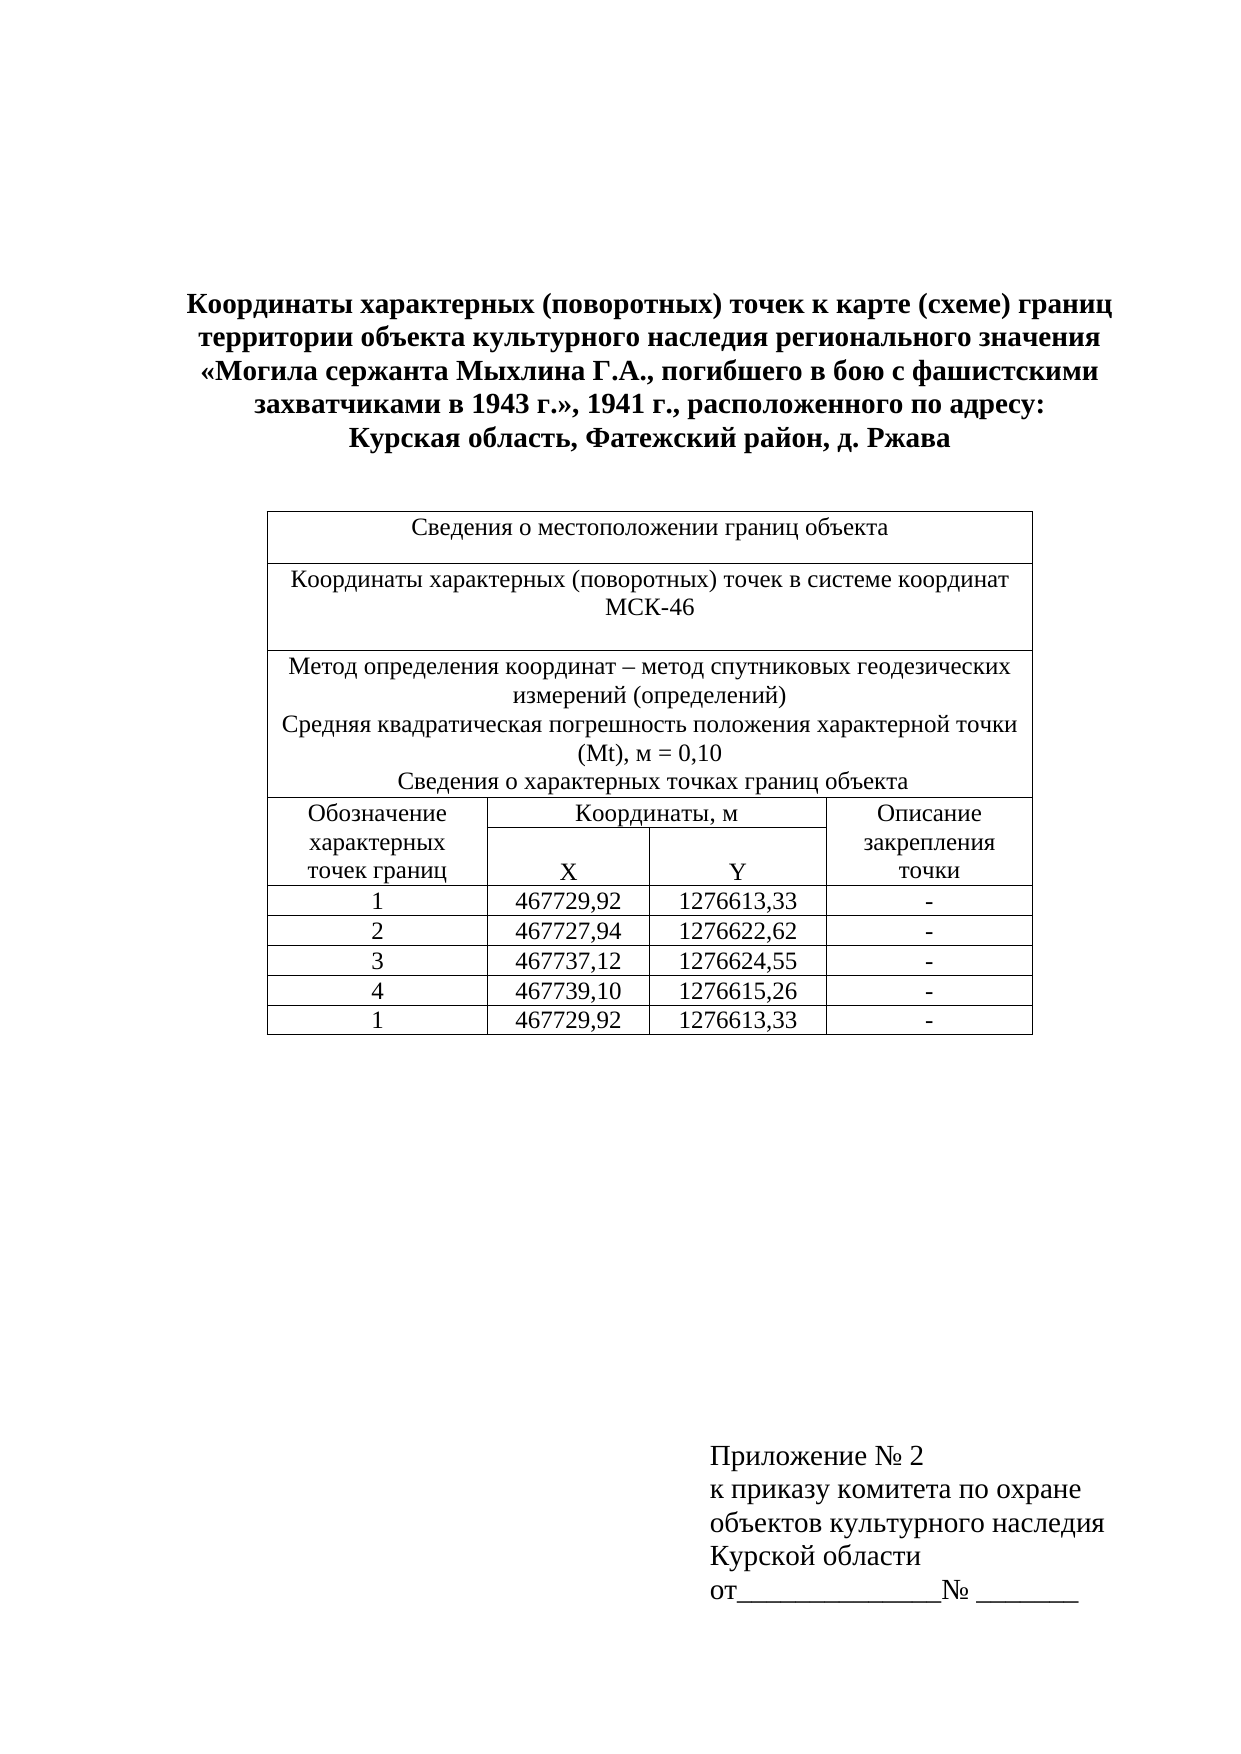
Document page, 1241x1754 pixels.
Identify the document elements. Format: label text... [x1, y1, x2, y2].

table_header Сведения о местоположении границ объекта [268, 512, 1032, 563]
table_cell 467739,10 [488, 976, 649, 1004]
table_cell 2 [268, 916, 487, 945]
table_cell 1276622,62 [650, 916, 826, 945]
table_cell 1 [268, 886, 487, 915]
table_cell 4 [268, 976, 487, 1004]
text к приказу комитета по охране [177, 1471, 1122, 1505]
text Курская область, Фатежский район, д. Ржава [177, 420, 1122, 453]
table_cell - [827, 1006, 1032, 1034]
table_cell Обозначение характерных точек границ [268, 798, 487, 885]
text Приложение № 2 [177, 1438, 1122, 1471]
table_cell 467737,12 [488, 946, 649, 975]
table_cell 467727,94 [488, 916, 649, 945]
table_cell 467729,92 [488, 886, 649, 915]
table_cell - [827, 916, 1032, 945]
table_cell Y [650, 828, 826, 885]
text объектов культурного наследия [177, 1505, 1122, 1538]
table_cell Метод определения координат – метод спутниковых геодезических измерений (определений) Средняя квадратическая погрешность положения характерной точки (Мt), м = 0,10 Сведения о характерных точках границ объекта [268, 651, 1032, 797]
table_cell - [827, 946, 1032, 975]
table_cell 1 [268, 1006, 487, 1034]
table_cell 1276613,33 [650, 1006, 826, 1034]
table_cell 467729,92 [488, 1006, 649, 1034]
table_cell X [488, 828, 649, 885]
table_cell Координаты характерных (поворотных) точек в системе координат МСК-46 [268, 564, 1032, 650]
table_cell Описание закрепления точки [827, 798, 1032, 885]
text от______________№ _______ [177, 1572, 1122, 1606]
table_cell Координаты, м [488, 798, 826, 827]
text Курской области [177, 1538, 1122, 1572]
table_cell 1276615,26 [650, 976, 826, 1004]
table_cell 1276613,33 [650, 886, 826, 915]
text Координаты характерных (поворотных) точек к карте (схеме) границ территории объекта культурного наследия регионального значения «Могила сержанта Мыхлина Г.А., погибшего в бою с фашистскими захватчиками в 1943 г.», 1941 г., расположенного по адресу: [177, 286, 1122, 420]
table_cell - [827, 886, 1032, 915]
table_cell 1276624,55 [650, 946, 826, 975]
table_cell 3 [268, 946, 487, 975]
table_cell - [827, 976, 1032, 1004]
